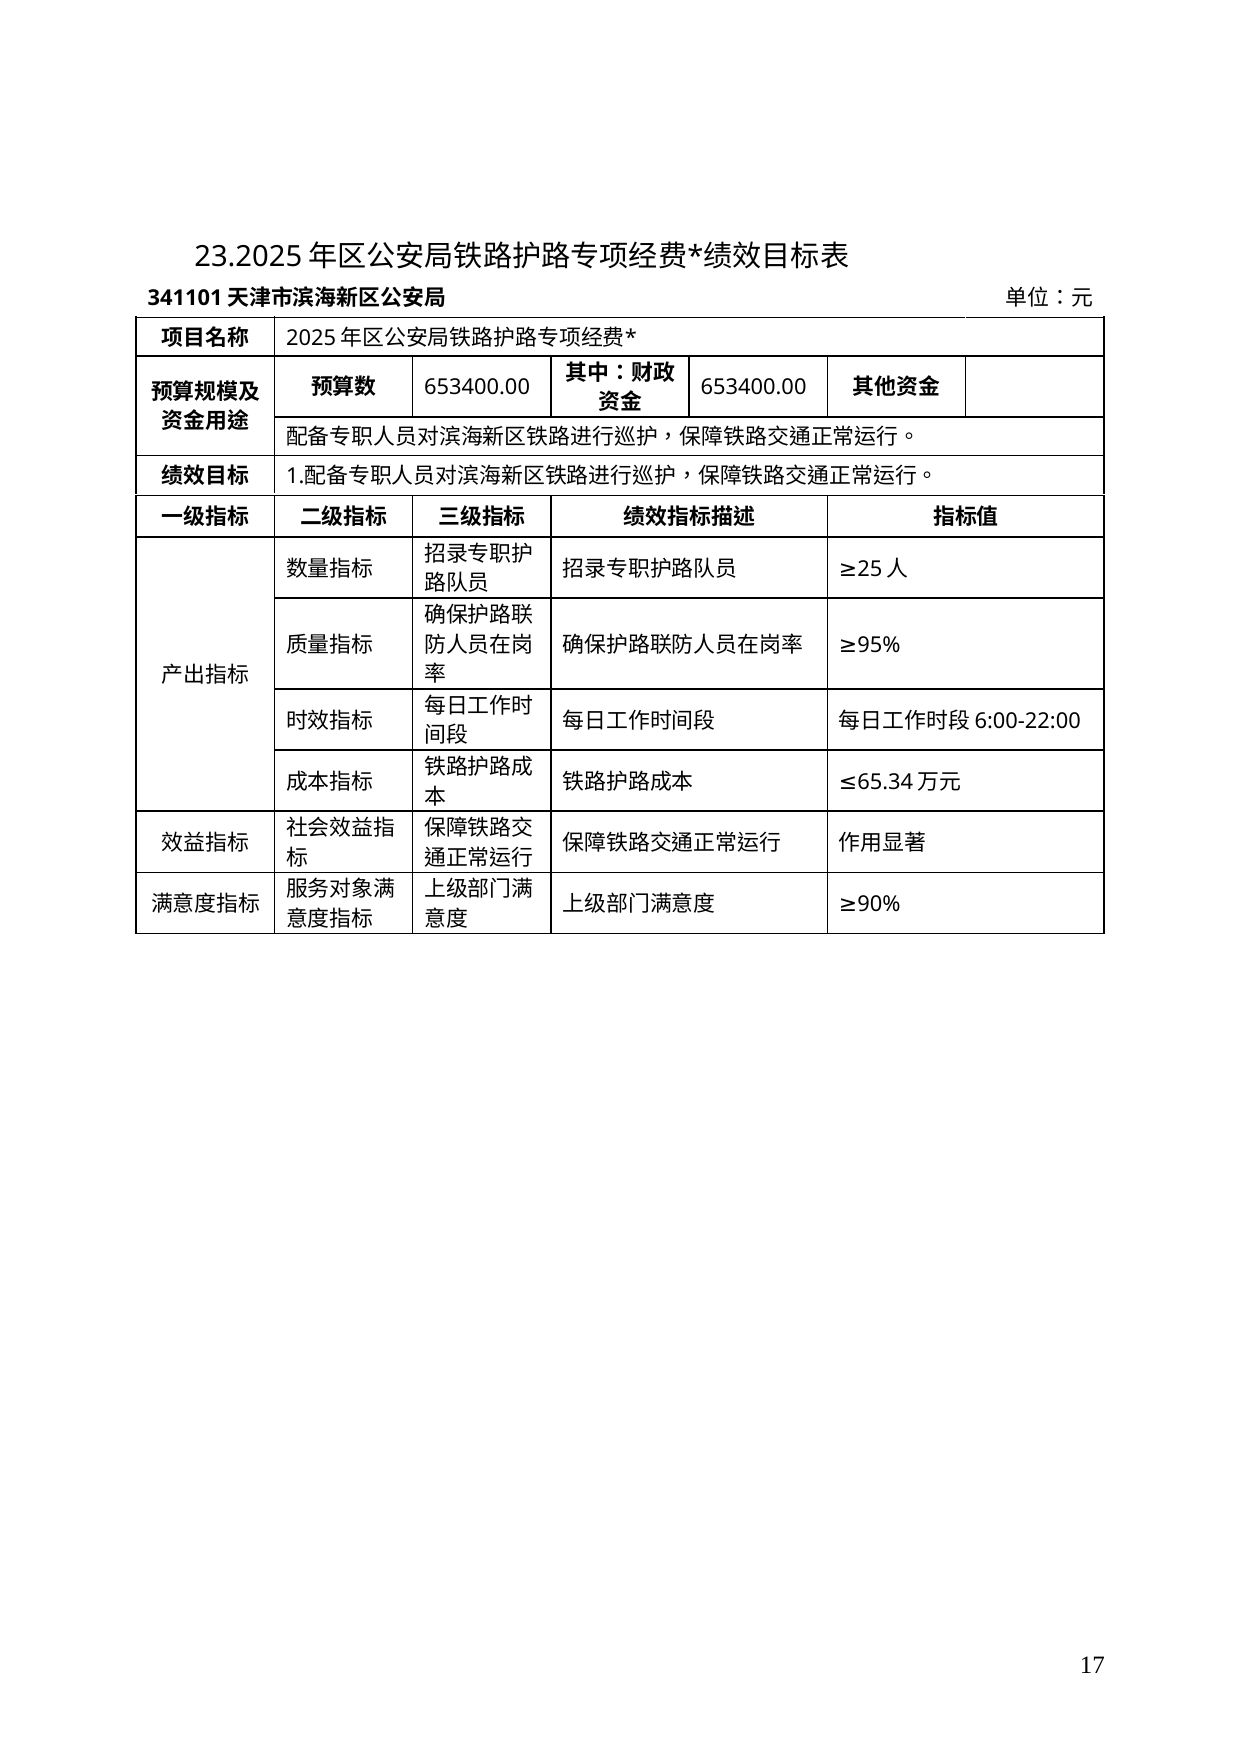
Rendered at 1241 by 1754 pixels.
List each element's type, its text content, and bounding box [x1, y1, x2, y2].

table_header 二级指标 [275, 496, 412, 536]
table_cell 确保护路联防人员在岗率 [413, 599, 550, 688]
table_cell ≥25人 [828, 538, 1103, 597]
table_cell 653400.00 [690, 357, 827, 416]
table_header 341101天津市滨海新区公安局 [137, 277, 965, 316]
table_cell 每日工作时段6:00-22:00 [828, 690, 1103, 749]
text 23.2025年区公安局铁路护路专项经费*绩效目标表 [136, 235, 1104, 275]
table_cell 成本指标 [275, 751, 412, 810]
table_cell ≤65.34万元 [828, 751, 1103, 810]
table_cell 1.配备专职人员对滨海新区铁路进行巡护，保障铁路交通正常运行。 [275, 456, 1103, 493]
table_cell 保障铁路交通正常运行 [552, 812, 827, 872]
table_cell 预算数 [275, 357, 412, 416]
table_cell 配备专职人员对滨海新区铁路进行巡护，保障铁路交通正常运行。 [275, 418, 1103, 454]
table_header 单位：元 [966, 277, 1103, 316]
table_cell 作用显著 [828, 812, 1103, 872]
table_cell 服务对象满意度指标 [275, 873, 412, 933]
table_cell 质量指标 [275, 599, 412, 688]
table_cell 其中：财政 资金 [552, 357, 688, 416]
table_cell 保障铁路交通正常运行 [413, 812, 550, 872]
table_cell 时效指标 [275, 690, 412, 749]
table_cell 上级部门满意度 [552, 873, 827, 933]
table_cell 确保护路联防人员在岗率 [552, 599, 827, 688]
table_cell 每日工作时间段 [413, 690, 550, 749]
table_cell 每日工作时间段 [552, 690, 827, 749]
table_header 一级指标 [137, 496, 274, 536]
table_cell [966, 357, 1103, 416]
table_header 三级指标 [413, 496, 550, 536]
table_header 绩效指标描述 [552, 496, 827, 536]
table_cell ≥95% [828, 599, 1103, 688]
table_cell 其他资金 [828, 357, 965, 416]
table_cell 招录专职护路队员 [552, 538, 827, 597]
table_cell 项目名称 [137, 318, 274, 355]
table_cell 满意度指标 [137, 873, 274, 933]
table_cell 社会效益指标 [275, 812, 412, 872]
table_cell 铁路护路成本 [552, 751, 827, 810]
table_cell 铁路护路成本 [413, 751, 550, 810]
table_cell ≥90% [828, 873, 1103, 933]
table_cell 效益指标 [137, 812, 274, 872]
table_cell 招录专职护路队员 [413, 538, 550, 597]
table_cell 产出指标 [137, 538, 274, 810]
table_cell 预算规模及资金用途 [137, 357, 274, 454]
table_header 指标值 [828, 496, 1103, 536]
table_cell 2025年区公安局铁路护路专项经费* [275, 318, 1103, 355]
table_cell 653400.00 [413, 357, 550, 416]
table_cell 绩效目标 [137, 456, 274, 493]
table_cell 上级部门满意度 [413, 873, 550, 933]
table_cell 数量指标 [275, 538, 412, 597]
